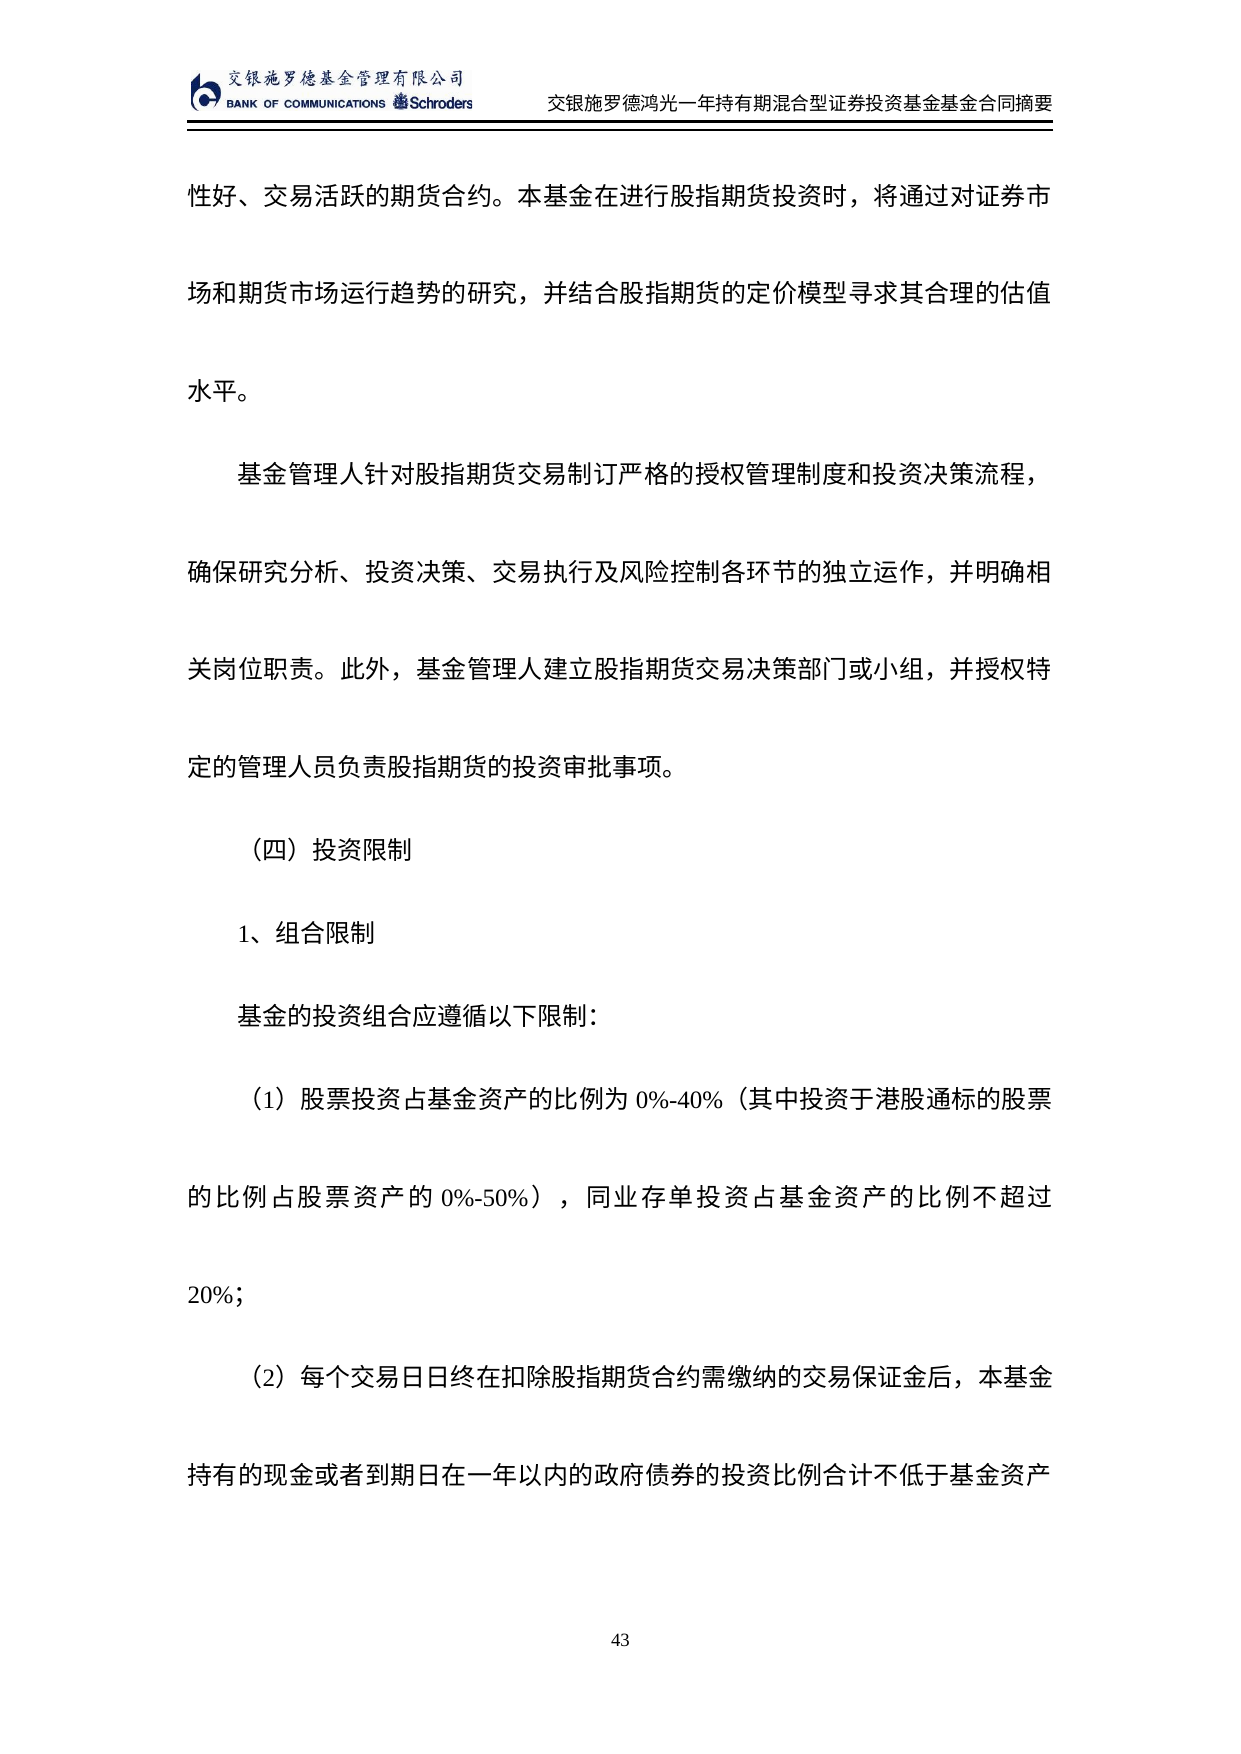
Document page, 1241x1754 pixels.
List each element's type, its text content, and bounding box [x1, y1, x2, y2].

text 基金的投资组合应遵循以下限制： [187, 982, 1053, 1047]
text 基金管理人针对股指期货交易制订严格的授权管理制度和投资决策流程，确保研究分析、投资决策、交易执行及风险控制各环节的独立运作，并明确相关岗位职责。此外，基金管理人建立股指期货交易决策部门或小组，并授权特定的管理人员负责股指期货的投资审批事项。 [187, 440, 1053, 798]
text （1）股票投资占基金资产的比例为0%-40%（其中投资于港股通标的股票的比例占股票资产的0%-50%），同业存单投资占基金资产的比例不超过20%； [187, 1065, 1053, 1325]
picture [191, 70, 473, 111]
text （四）投资限制 [187, 816, 1053, 881]
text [187, 162, 1053, 422]
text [187, 1343, 1053, 1506]
text 1、组合限制 [187, 899, 1053, 964]
